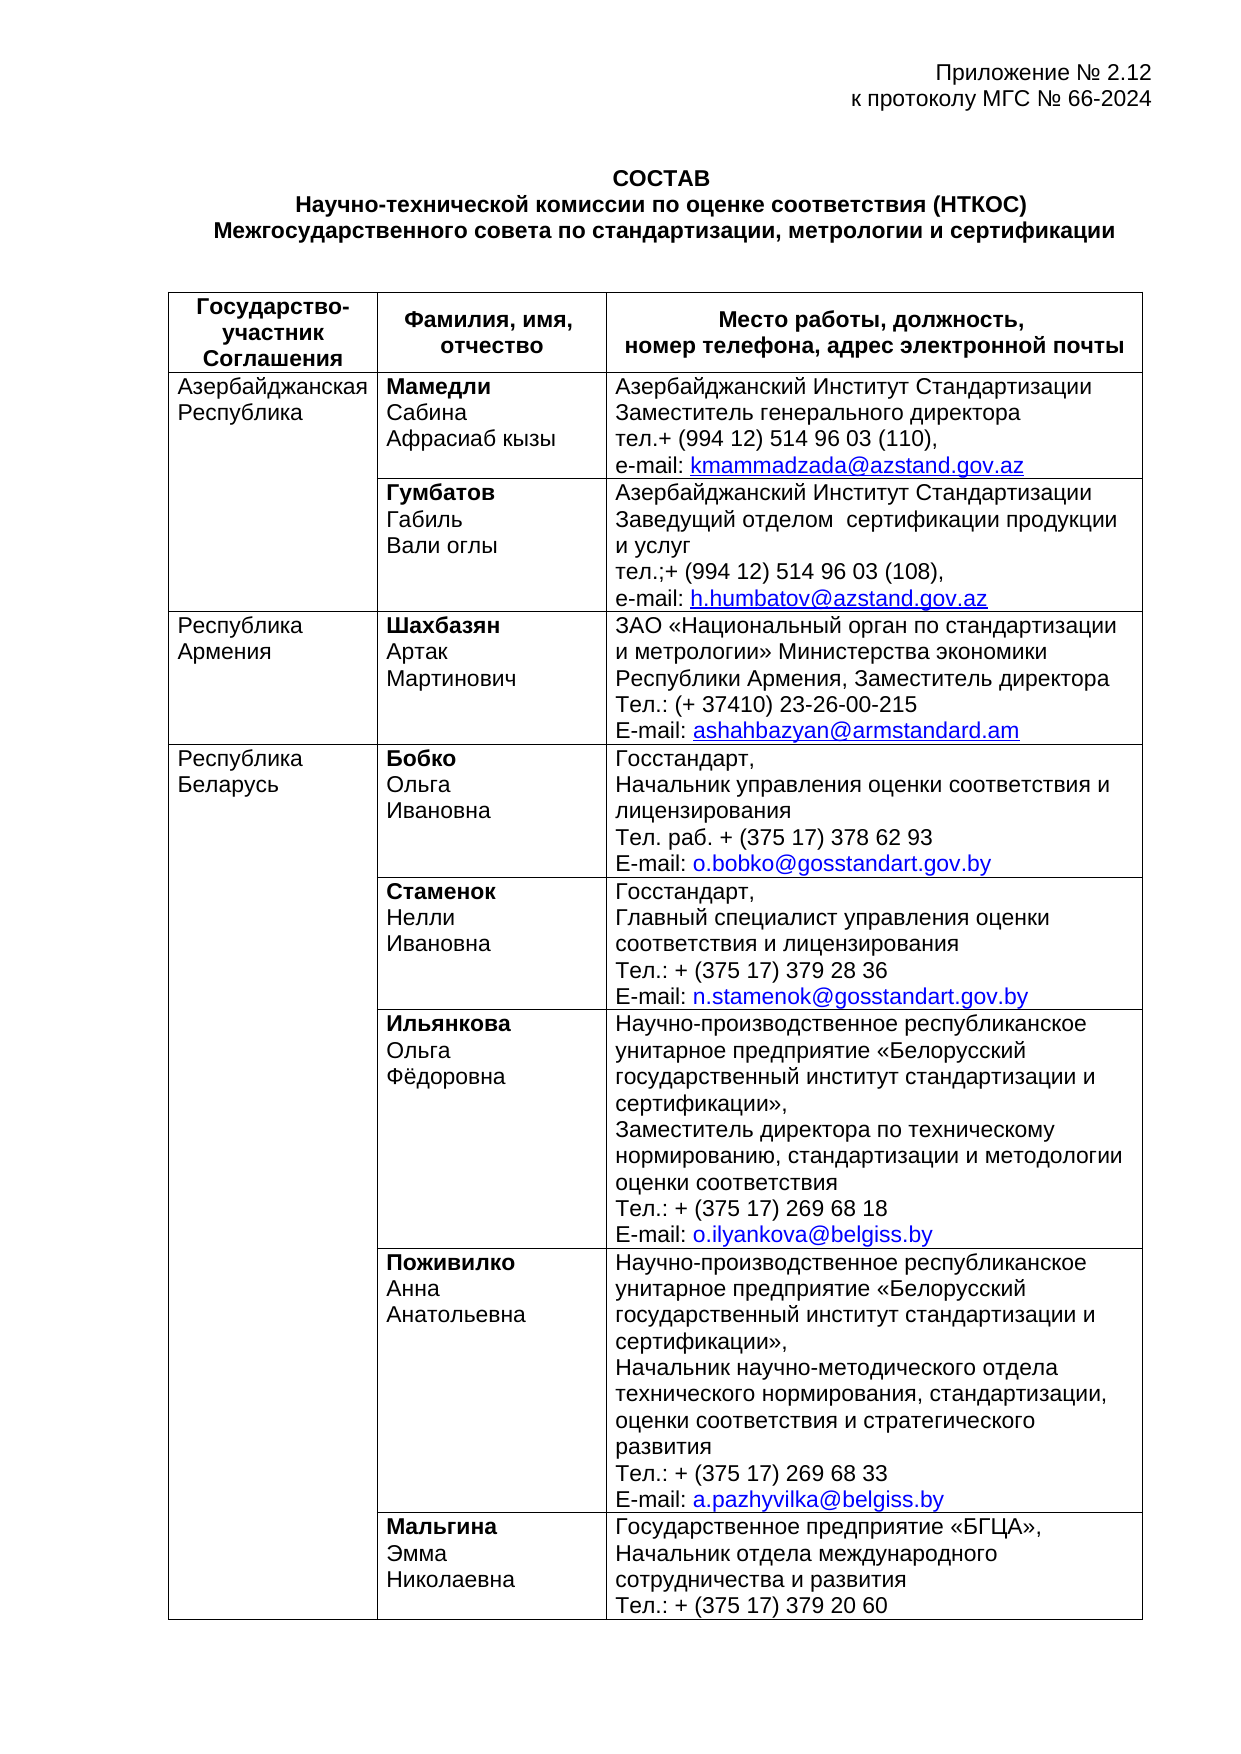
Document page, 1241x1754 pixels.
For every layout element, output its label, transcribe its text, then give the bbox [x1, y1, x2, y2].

table_cell Шахбазян Артак Мартинович [378, 612, 606, 744]
table_cell Республика Беларусь [169, 745, 377, 1619]
table_cell Азербайджанский Институт Стандартизации Заведущий отделом сертификации продукции и услуг тел.;+ (994 12) 514 96 03 (108), e-mail: h.humbatov@azstand.gov.az [607, 479, 1142, 611]
table_header Место работы, должность, номер телефона, адрес электронной почты [607, 293, 1142, 372]
text Приложение № 2.12 [177, 59, 1152, 85]
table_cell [607, 1513, 1142, 1619]
table_cell Мальгина Эмма Николаевна [378, 1513, 606, 1619]
table_cell Республика Армения [169, 612, 377, 744]
table_cell Азербайджанский Институт Стандартизации Заместитель генерального директора тел.+ (994 12) 514 96 03 (110), e-mail: kmammadzada@azstand.gov.az [607, 373, 1142, 478]
table_cell Азербайджанская Республика [169, 373, 377, 611]
table_cell Мамедли Сабина Афрасиаб кызы [378, 373, 606, 478]
title СОСТАВ Научно-технической комиссии по оценке соответствия (НТКОС) Межгосударственного совета по стандартизации, метрологии и сертификации [177, 164, 1152, 243]
table_cell Гумбатов Габиль Вали оглы [378, 479, 606, 611]
table_cell Научно-производственное республиканское унитарное предприятие «Белорусский государственный институт стандартизации и сертификации», Заместитель директора по техническому нормированию, стандартизации и методологии оценки соответствия Тел.: + (375 17) 269 68 18 Е-mail: o.ilyankova@belgiss.by [607, 1010, 1142, 1248]
table_cell Госстандарт, Начальник управления оценки соответствия и лицензирования Тел. раб. + (375 17) 378 62 93 E-mail: o.bobko@gosstandart.gov.by [607, 745, 1142, 877]
table_cell Стаменок Нелли Ивановна [378, 878, 606, 1009]
table_cell Госстандарт, Главный специалист управления оценки соответствия и лицензирования Тел.: + (375 17) 379 28 36 E-mail: n.stamenok@gosstandart.gov.by [607, 878, 1142, 1009]
table_cell Бобко Ольга Ивановна [378, 745, 606, 877]
table_cell ЗАО «Национальный орган по стандартизации и метрологии» Министерства экономики Республики Армения, Заместитель директора Тел.: (+ 37410) 23-26-00-215 Е-mail: ashahbazyan@armstandard.am [607, 612, 1142, 744]
table_header Государство-участник Соглашения [169, 293, 377, 372]
table_cell Научно-производственное республиканское унитарное предприятие «Белорусский государственный институт стандартизации и сертификации», Начальник научно-методического отдела технического нормирования, стандартизации, оценки соответствия и стратегического развития Тел.: + (375 17) 269 68 33 Е-mail: a.pazhyvilka@belgiss.by [607, 1249, 1142, 1512]
table_header Фамилия, имя, отчество [378, 293, 606, 372]
text к протоколу МГС № 66-2024 [177, 85, 1152, 112]
table_cell Ильянкова Ольга Фёдоровна [378, 1010, 606, 1248]
table_cell Поживилко Анна Анатольевна [378, 1249, 606, 1512]
